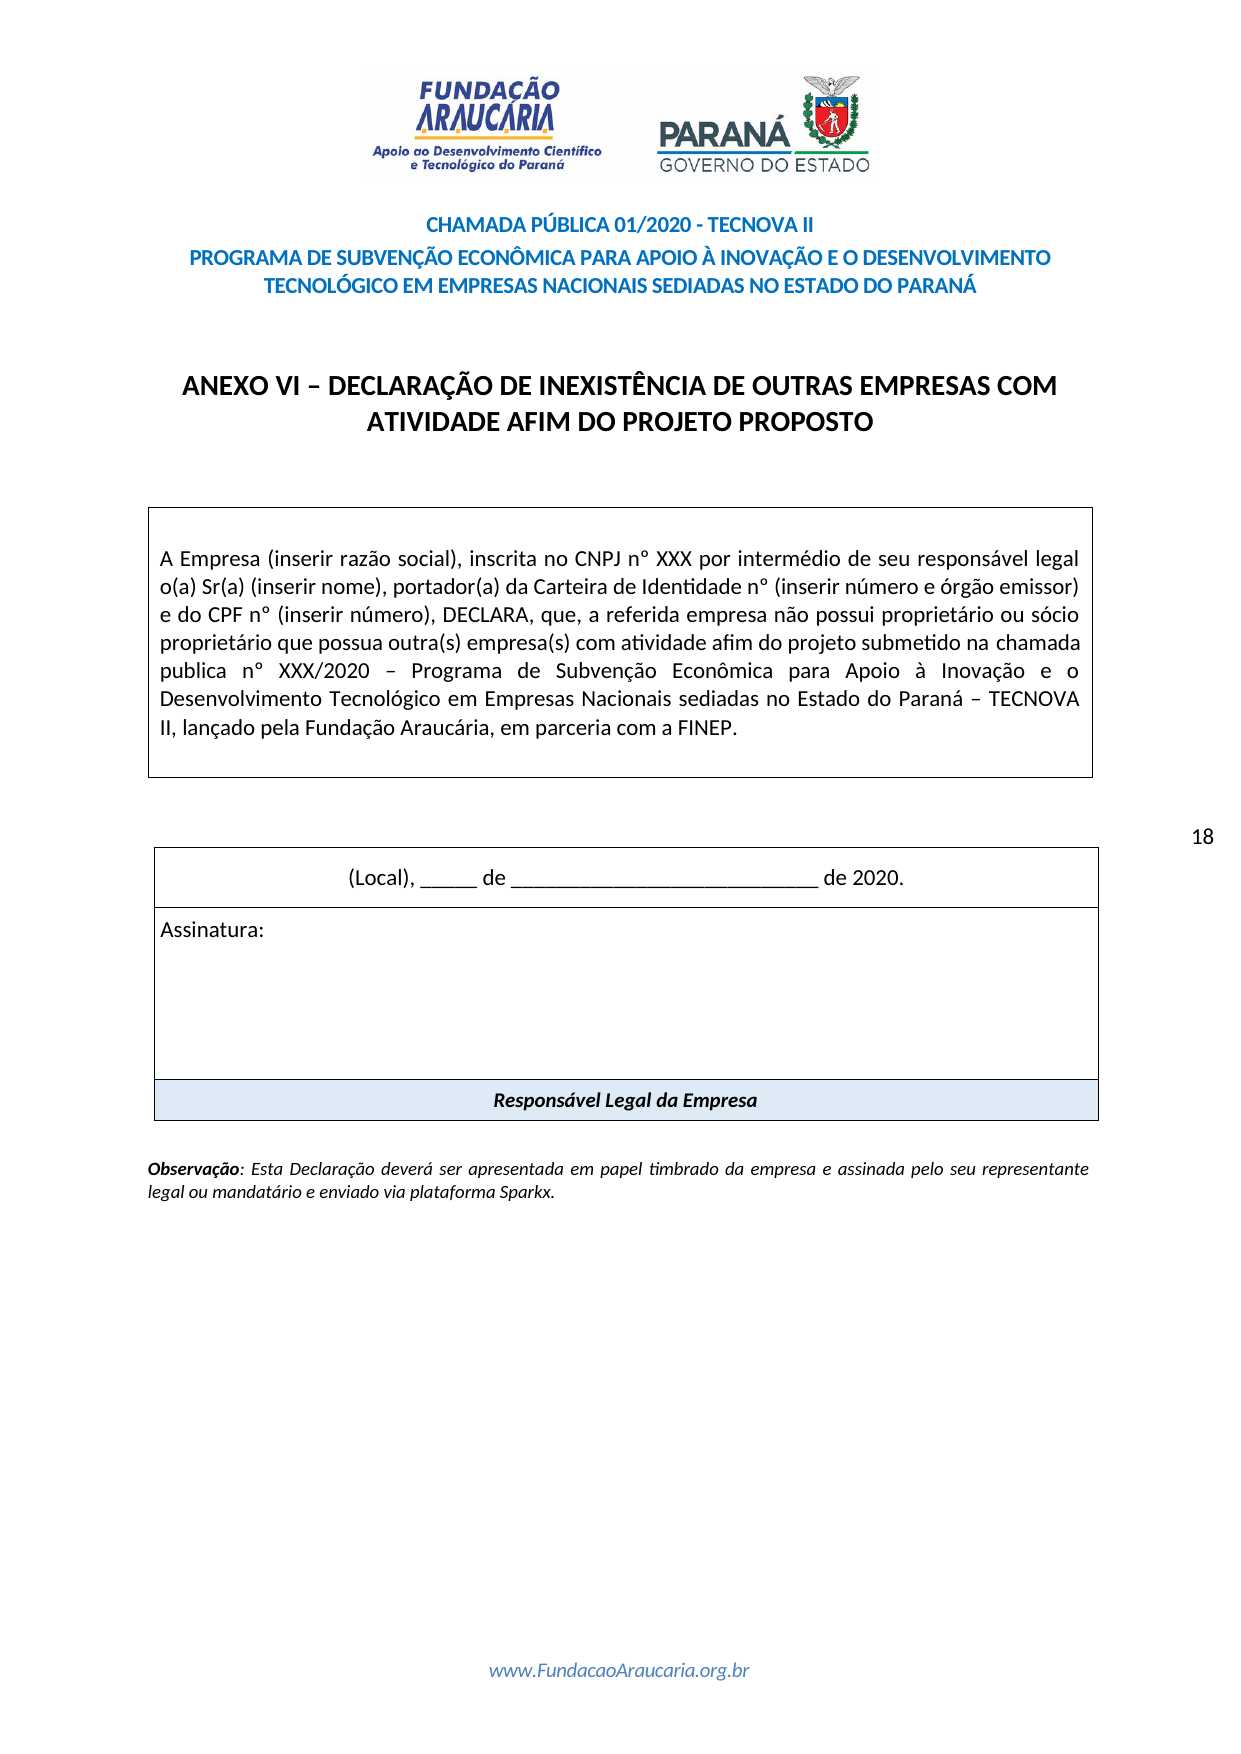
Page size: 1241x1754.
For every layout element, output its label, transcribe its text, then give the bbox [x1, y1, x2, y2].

table_cell Responsável Legal da Empresa [155, 1080, 1098, 1120]
table_header A Empresa (inserir razão social), inscrita no CNPJ nº XXX por intermédio de seu responsável legal o(a) Sr(a) (inserir nome), portador(a) da Carteira de Identidade nº (inserir número e órgão emissor) e do CPF nº (inserir número), DECLARA, que, a referida empresa não possui proprietário ou sócio proprietário que possua outra(s) empresa(s) com atividade afim do projeto submetido na chamada publica nº XXX/2020 – Programa de Subvenção Econômica para Apoio à Inovação e o Desenvolvimento Tecnológico em Empresas Nacionais sediadas no Estado do Paraná – TECNOVA II, lançado pela Fundação Araucária, em parceria com a FINEP. [149, 508, 1092, 777]
picture [360, 65, 881, 184]
table_cell Assinatura: [155, 908, 1098, 1079]
text Programa de Subvenção Econômica para Apoio à Inovação e o Desenvolvimento Tecnológico em Empresas Nacionais Sediadas no Estado do Paraná [148, 243, 1092, 299]
table_header (Local), _____ de ___________________________ de 2020. [155, 848, 1098, 907]
text Chamada Pública 01/2020 - Tecnova II [148, 211, 1092, 238]
text ANEXO VI – DECLARAÇÃO DE INEXISTÊNCIA DE OUTRAS EMPRESAS COM ATIVIDADE AFIM DO PROJETO PROPOSTO [148, 367, 1092, 438]
text Observação: Esta Declaração deverá ser apresentada em papel timbrado da empresa e assinada pelo seu representante legal ou mandatário e enviado via plataforma Sparkx. [148, 1157, 1092, 1203]
